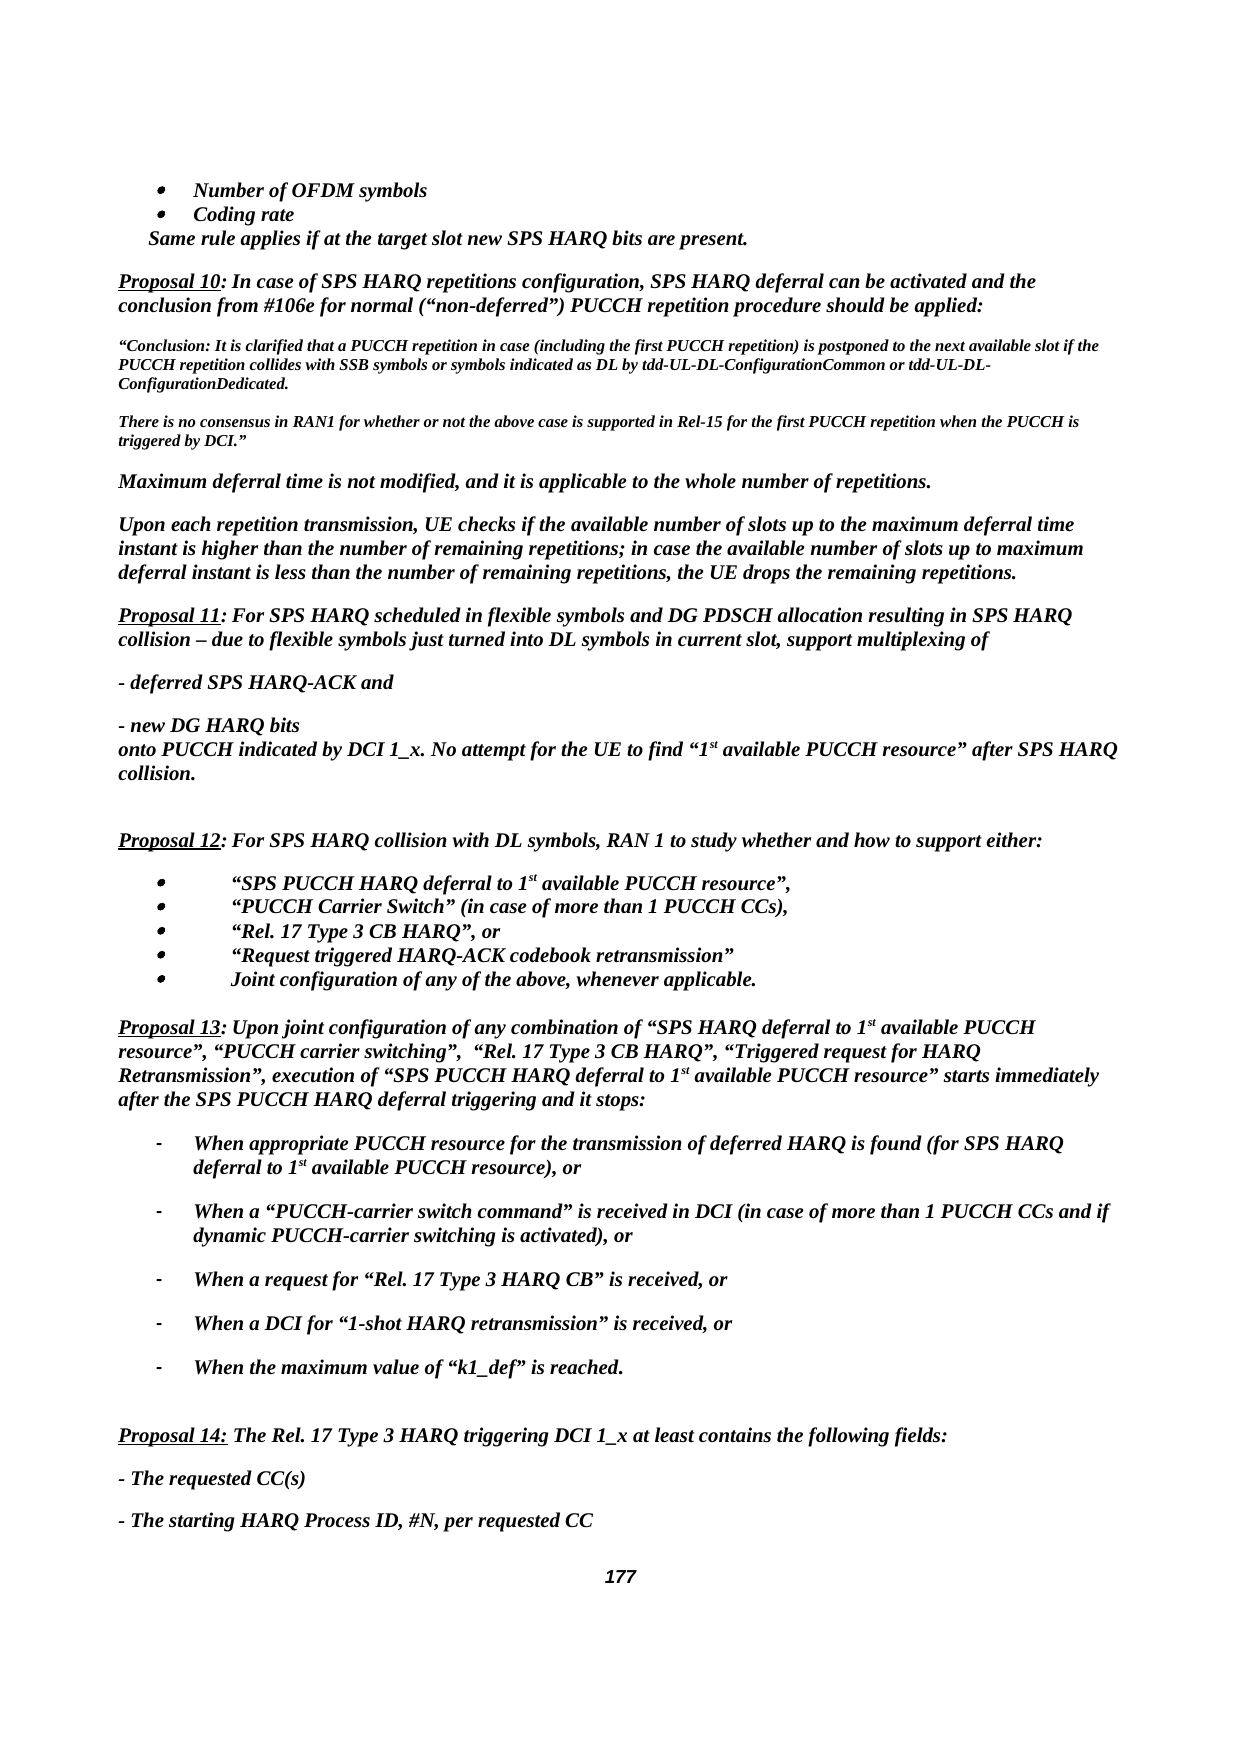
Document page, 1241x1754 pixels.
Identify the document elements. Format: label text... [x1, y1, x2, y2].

text Proposal 12: For SPS HARQ collision with DL symbols, RAN 1 to study whether and how to support either: [118, 828, 1122, 852]
list When a request for “Rel. 17 Type 3 HARQ CB” is received, or [156, 1266, 1122, 1292]
list Coding rate [156, 202, 1122, 226]
list “Rel. 17 Type 3 CB HARQ”, or [156, 918, 1122, 943]
text Proposal 14: The Rel. 17 Type 3 HARQ triggering DCI 1_x at least contains the following fields: [118, 1423, 1122, 1447]
text Maximum deferral time is not modified, and it is applicable to the whole number of repetitions. [118, 469, 1122, 493]
list When appropriate PUCCH resource for the transmission of deferred HARQ is found (for SPS HARQ deferral to 1st available PUCCH resource), or [156, 1130, 1122, 1179]
text - new DG HARQ bits onto PUCCH indicated by DCI 1_x. No attempt for the UE to find “1st available PUCCH resource” after SPS HARQ collision. [118, 713, 1122, 785]
list Number of OFDM symbols [156, 178, 1122, 202]
text - deferred SPS HARQ-ACK and [118, 670, 1122, 694]
text Proposal 13: Upon joint configuration of any combination of “SPS HARQ deferral to 1st available PUCCH resource”, “PUCCH carrier switching”, “Rel. 17 Type 3 CB HARQ”, “Triggered request for HARQ Retransmission”, execution of “SPS PUCCH HARQ deferral to 1st available PUCCH resource” starts immediately after the SPS PUCCH HARQ deferral triggering and it stops: [118, 1015, 1122, 1111]
list When the maximum value of “k1_def” is reached. [156, 1354, 1122, 1380]
text Proposal 11: For SPS HARQ scheduled in flexible symbols and DG PDSCH allocation resulting in SPS HARQ collision – due to flexible symbols just turned into DL symbols in current slot, support multiplexing of [118, 603, 1122, 651]
text There is no consensus in RAN1 for whether or not the above case is supported in Rel-15 for the first PUCCH repetition when the PUCCH is triggered by DCI.” [118, 412, 1122, 450]
text Upon each repetition transmission, UE checks if the available number of slots up to the maximum deferral time instant is higher than the number of remaining repetitions; in case the available number of slots up to maximum deferral instant is less than the number of remaining repetitions, the UE drops the remaining repetitions. [118, 512, 1122, 584]
text Proposal 10: In case of SPS HARQ repetitions configuration, SPS HARQ deferral can be activated and the conclusion from #106e for normal (“non-deferred”) PUCCH repetition procedure should be applied: [118, 269, 1122, 317]
list “Request triggered HARQ-ACK codebook retransmission” [156, 943, 1122, 967]
list Joint configuration of any of the above, whenever applicable. [156, 967, 1122, 991]
list When a “PUCCH-carrier switch command” is received in DCI (in case of more than 1 PUCCH CCs and if dynamic PUCCH-carrier switching is activated), or [156, 1198, 1122, 1247]
list When a DCI for “1-shot HARQ retransmission” is received, or [156, 1310, 1122, 1336]
list “SPS PUCCH HARQ deferral to 1st available PUCCH resource”, [156, 870, 1122, 894]
text Same rule applies if at the target slot new SPS HARQ bits are present. [148, 226, 1122, 250]
text “Conclusion: It is clarified that a PUCCH repetition in case (including the first PUCCH repetition) is postponed to the next available slot if the PUCCH repetition collides with SSB symbols or symbols indicated as DL by tdd-UL-DL-ConfigurationCommon or tdd-UL-DL-ConfigurationDedicated. [118, 336, 1122, 393]
text - The requested CC(s) [118, 1466, 1122, 1490]
text - The starting HARQ Process ID, #N, per requested CC [118, 1508, 1122, 1532]
list “PUCCH Carrier Switch” (in case of more than 1 PUCCH CCs), [156, 894, 1122, 918]
